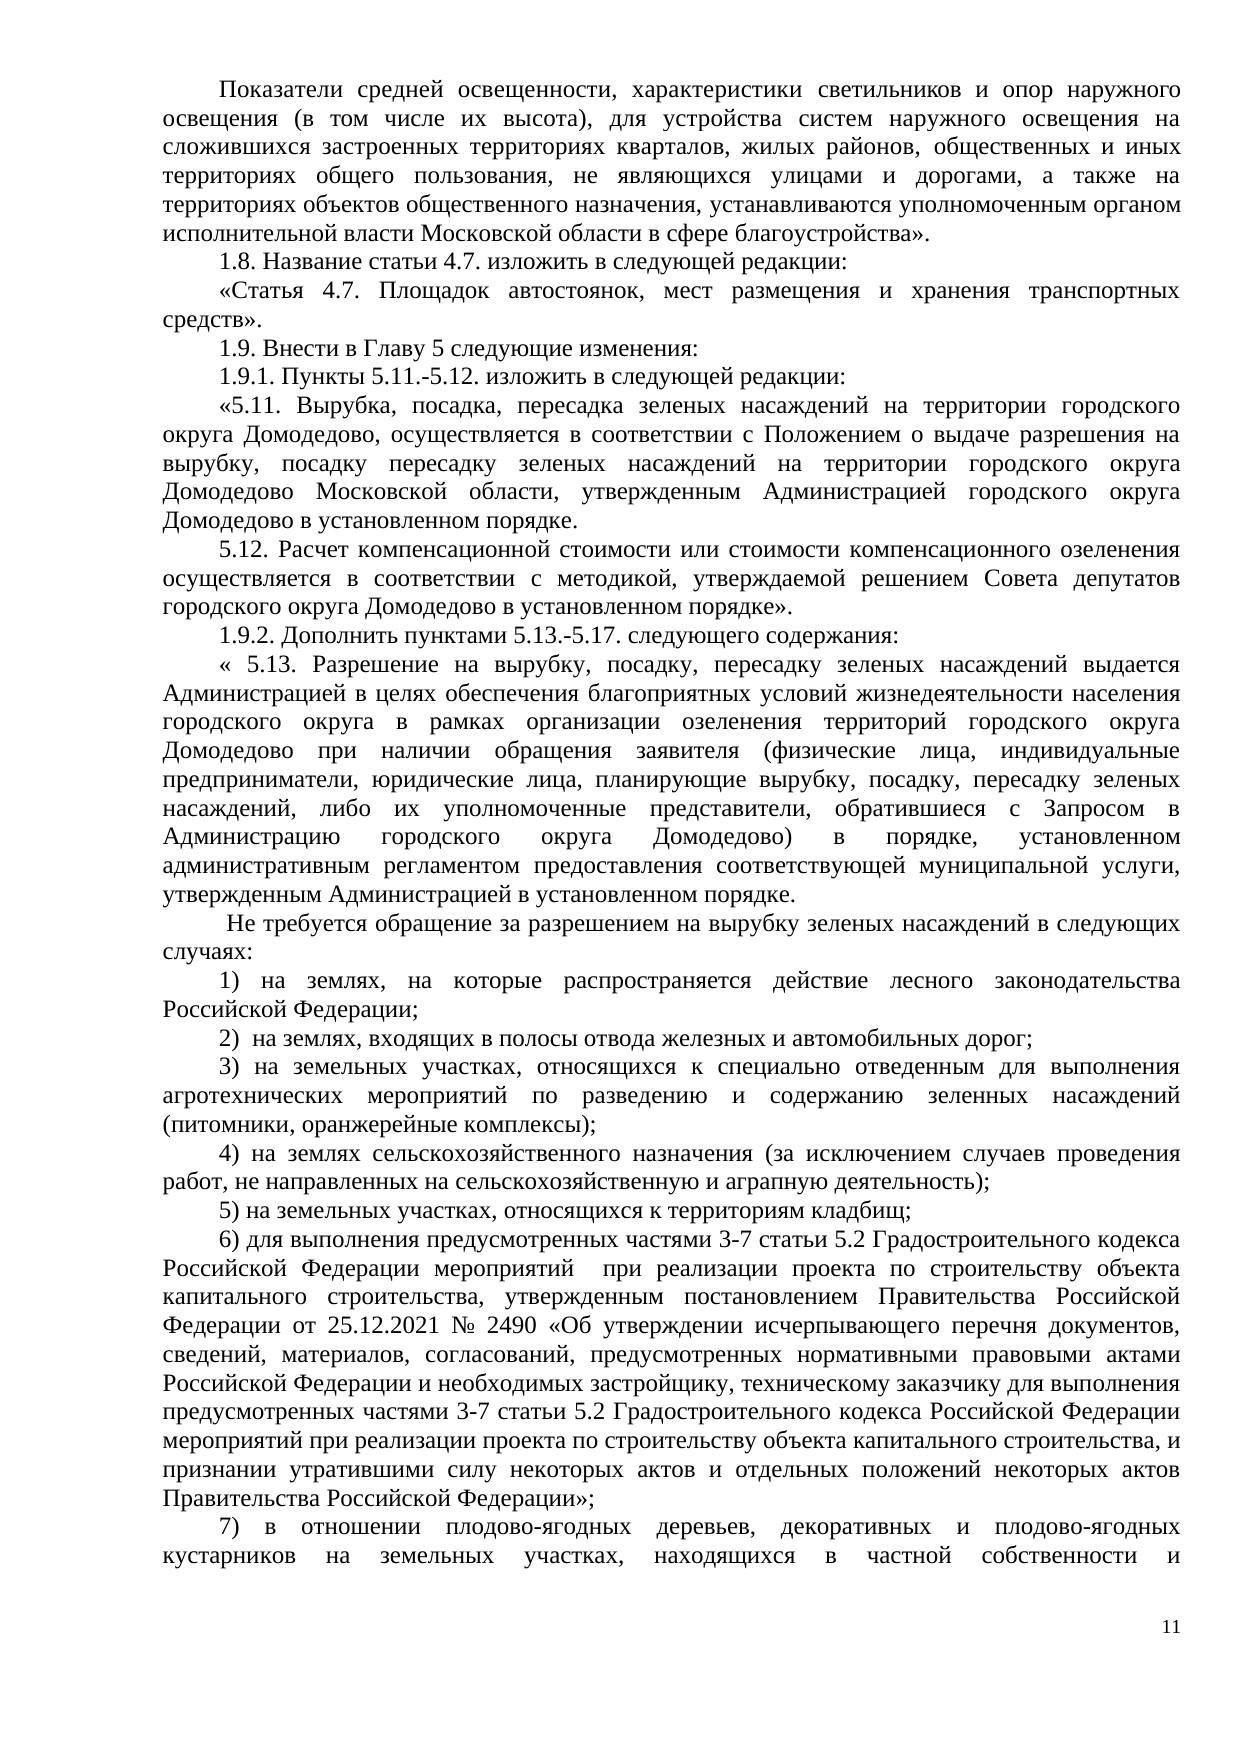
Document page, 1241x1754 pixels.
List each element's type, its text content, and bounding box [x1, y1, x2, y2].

text 1.9. Внести в Главу 5 следующие изменения: [162, 333, 1181, 361]
text 5) на земельных участках, относящихся к территориям кладбищ; [162, 1195, 1181, 1224]
text «5.11. Вырубка, посадка, пересадка зеленых насаждений на территории городского округа Домодедово, осуществляется в соответствии с Положением о выдаче разрешения на вырубку, посадку пересадку зеленых насаждений на территории городского округа Домодедово Московской области, утвержденным Администрацией городского округа Домодедово в установленном порядке. [162, 390, 1181, 534]
text 3) на земельных участках, относящихся к специально отведенным для выполнения агротехнических мероприятий по разведению и содержанию зеленных насаждений (питомники, оранжерейные комплексы); [162, 1051, 1181, 1138]
text 2) на землях, входящих в полосы отвода железных и автомобильных дорог; [162, 1023, 1181, 1051]
text 1.9.2. Дополнить пунктами 5.13.-5.17. следующего содержания: [162, 620, 1181, 649]
text « 5.13. Разрешение на вырубку, посадку, пересадку зеленых насаждений выдается Администрацией в целях обеспечения благоприятных условий жизнедеятельности населения городского округа в рамках организации озеленения территорий городского округа Домодедово при наличии обращения заявителя (физические лица, индивидуальные предприниматели, юридические лица, планирующие вырубку, посадку, пересадку зеленых насаждений, либо их уполномоченные представители, обратившиеся с Запросом в Администрацию городского округа Домодедово) в порядке, установленном административным регламентом предоставления соответствующей муниципальной услуги, утвержденным Администрацией в установленном порядке. [162, 649, 1181, 908]
text Не требуется обращение за разрешением на вырубку зеленых насаждений в следующих случаях: [162, 908, 1181, 965]
text Показатели средней освещенности, характеристики светильников и опор наружного освещения (в том числе их высота), для устройства систем наружного освещения на сложившихся застроенных территориях кварталов, жилых районов, общественных и иных территориях общего пользования, не являющихся улицами и дорогами, а также на территориях объектов общественного назначения, устанавливаются уполномоченным органом исполнительной власти Московской области в сфере благоустройства». [162, 74, 1181, 246]
text 6) для выполнения предусмотренных частями 3-7 статьи 5.2 Градостроительного кодекса Российской Федерации мероприятий при реализации проекта по строительству объекта капитального строительства, утвержденным постановлением Правительства Российской Федерации от 25.12.2021 № 2490 «Об утверждении исчерпывающего перечня документов, сведений, материалов, согласований, предусмотренных нормативными правовыми актами Российской Федерации и необходимых застройщику, техническому заказчику для выполнения предусмотренных частями 3-7 статьи 5.2 Градостроительного кодекса Российской Федерации мероприятий при реализации проекта по строительству объекта капитального строительства, и признании утратившими силу некоторых актов и отдельных положений некоторых актов Правительства Российской Федерации»; [162, 1224, 1181, 1511]
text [162, 1511, 1181, 1569]
text 4) на землях сельскохозяйственного назначения (за исключением случаев проведения работ, не направленных на сельскохозяйственную и аграпную деятельность); [162, 1138, 1181, 1195]
text 1) на землях, на которые распространяется действие лесного законодательства Российской Федерации; [162, 965, 1181, 1023]
text 5.12. Расчет компенсационной стоимости или стоимости компенсационного озеленения осуществляется в соответствии с методикой, утверждаемой решением Совета депутатов городского округа Домодедово в установленном порядке». [162, 534, 1181, 620]
text «Статья 4.7. Площадок автостоянок, мест размещения и хранения транспортных средств». [162, 275, 1181, 333]
text 1.9.1. Пункты 5.11.-5.12. изложить в следующей редакции: [162, 361, 1181, 390]
text 1.8. Название статьи 4.7. изложить в следующей редакции: [162, 246, 1181, 275]
